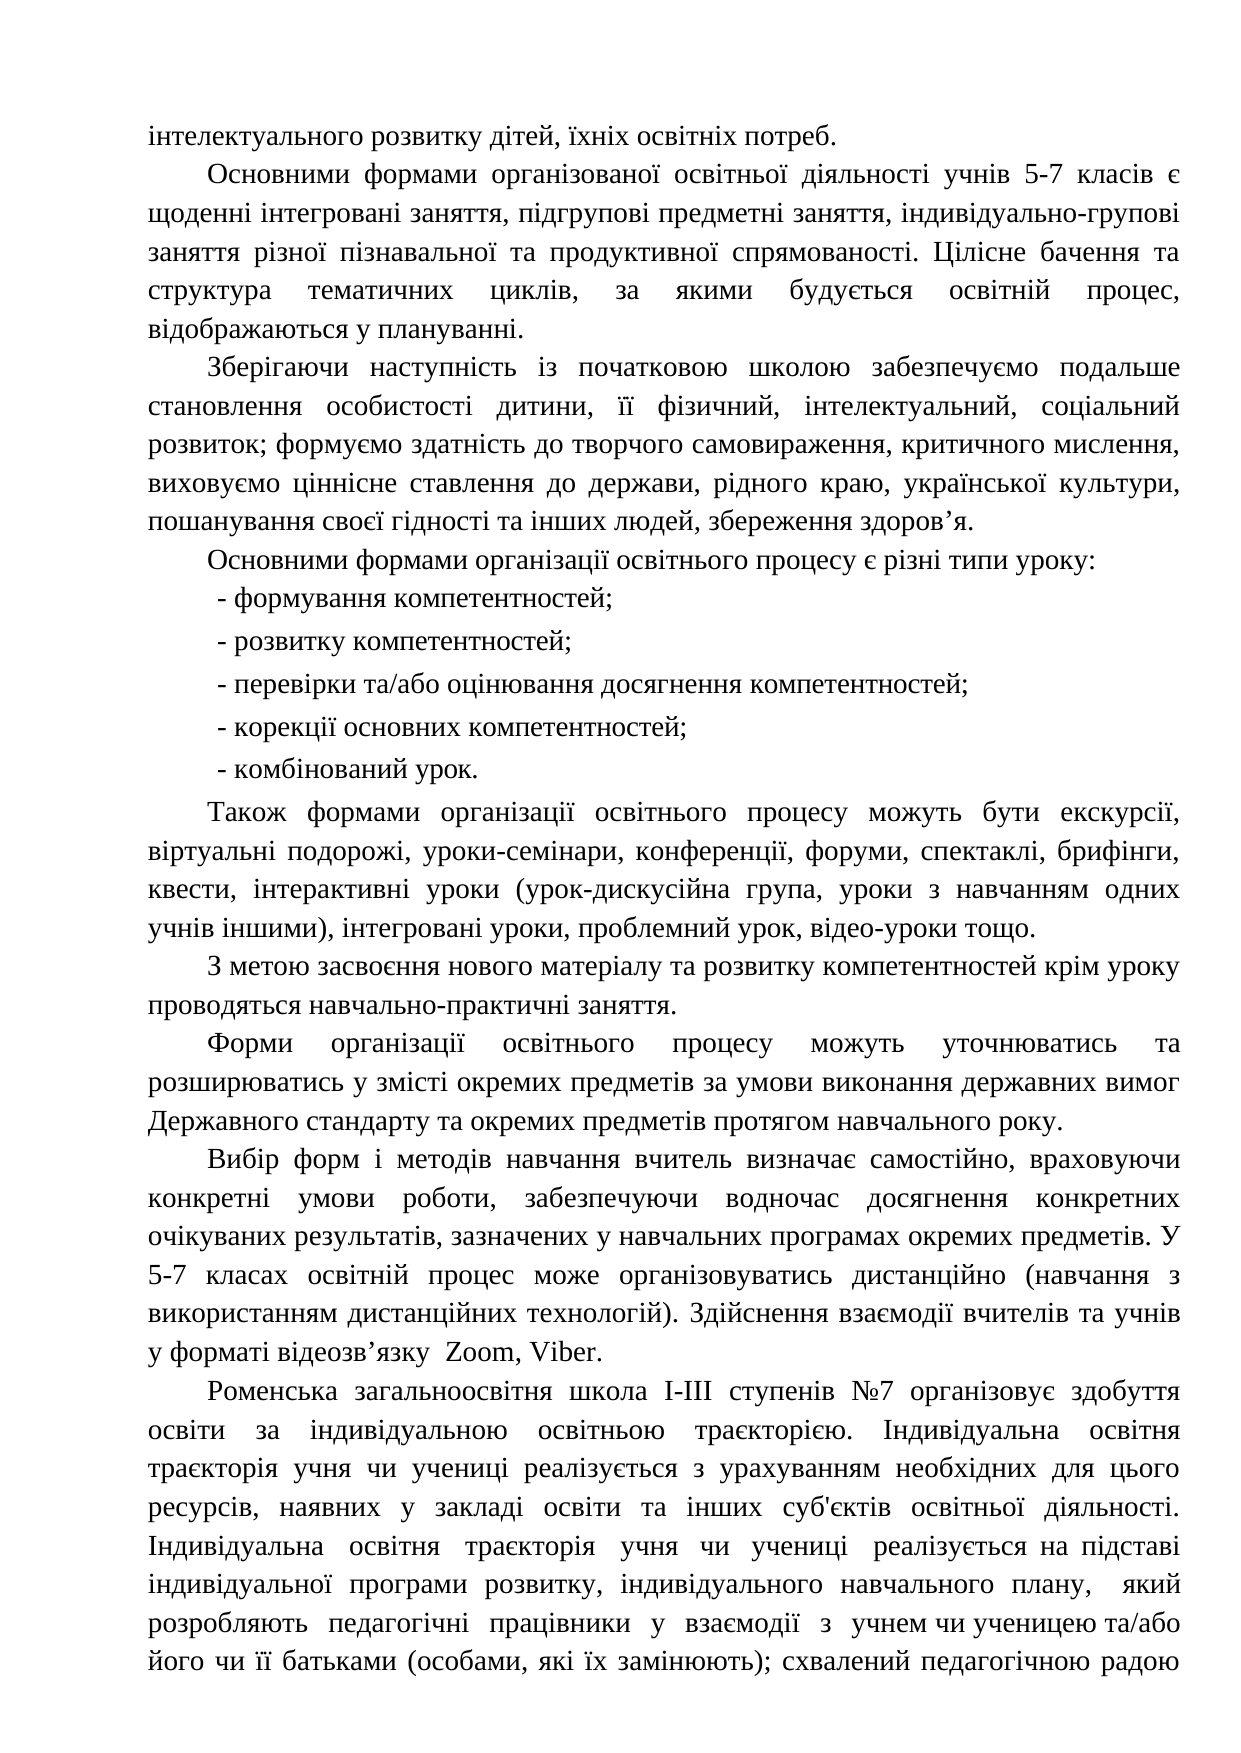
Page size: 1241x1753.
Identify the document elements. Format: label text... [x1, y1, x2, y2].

text Зберігаючи наступність із початковою школою забезпечуємо подальше становлення особистості дитини, її фізичний, інтелектуальний, соціальний розвиток; формуємо здатність до творчого самовираження, критичного мислення, виховуємо ціннісне ставлення до держави, рідного краю, української культури, пошанування своєї гідності та інших людей, збереження здоров’я. [148, 349, 1181, 537]
text Форми організації освітнього процесу можуть уточнюватись та розширюватись у змісті окремих предметів за умови виконання державних вимог Державного стандарту та окремих предметів протягом навчального року. [148, 1026, 1181, 1136]
text Основними формами організованої освітньої діяльності учнів 5-7 класів є щоденні інтегровані заняття, підгрупові предметні заняття, індивідуально-групові заняття різної пізнавальної та продуктивної спрямованості. Цілісне бачення та структура тематичних циклів, за якими будується освітній процес, відображаються у плануванні. [148, 157, 1181, 344]
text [148, 1373, 1181, 1677]
text Вибір форм і методів навчання вчитель визначає самостійно, враховуючи конкретні умови роботи, забезпечуючи водночас досягнення конкретних очікуваних результатів, зазначених у навчальних програмах окремих предметів. У 5-7 класах освітній процес може організовуватись дистанційно (навчання з використанням дистанційних технологій). Здійснення взаємодії вчителів та учнів у форматі відеозв’язку Zoom, Viber. [148, 1141, 1181, 1367]
list формування компетентностей; [217, 581, 1181, 614]
list корекції основних компетентностей; [217, 709, 1181, 742]
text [148, 118, 1181, 152]
text Також формами організації освітнього процесу можуть бути екскурсії, віртуальні подорожі, уроки-семінари, конференції, форуми, спектаклі, брифінги, квести, інтерактивні уроки (урок-дискусійна група, уроки з навчанням одних учнів іншими), інтегровані уроки, проблемний урок, відео-уроки тощо. [148, 794, 1181, 943]
list перевірки та/або оцінювання досягнення компетентностей; [217, 666, 1181, 700]
text З метою засвоєння нового матеріалу та розвитку компетентностей крім уроку проводяться навчально-практичні заняття. [148, 948, 1181, 1021]
text Основними формами організації освітнього процесу є різні типи уроку: [148, 542, 1181, 576]
list комбінований урок. [217, 751, 1181, 785]
list розвитку компетентностей; [217, 623, 1181, 657]
